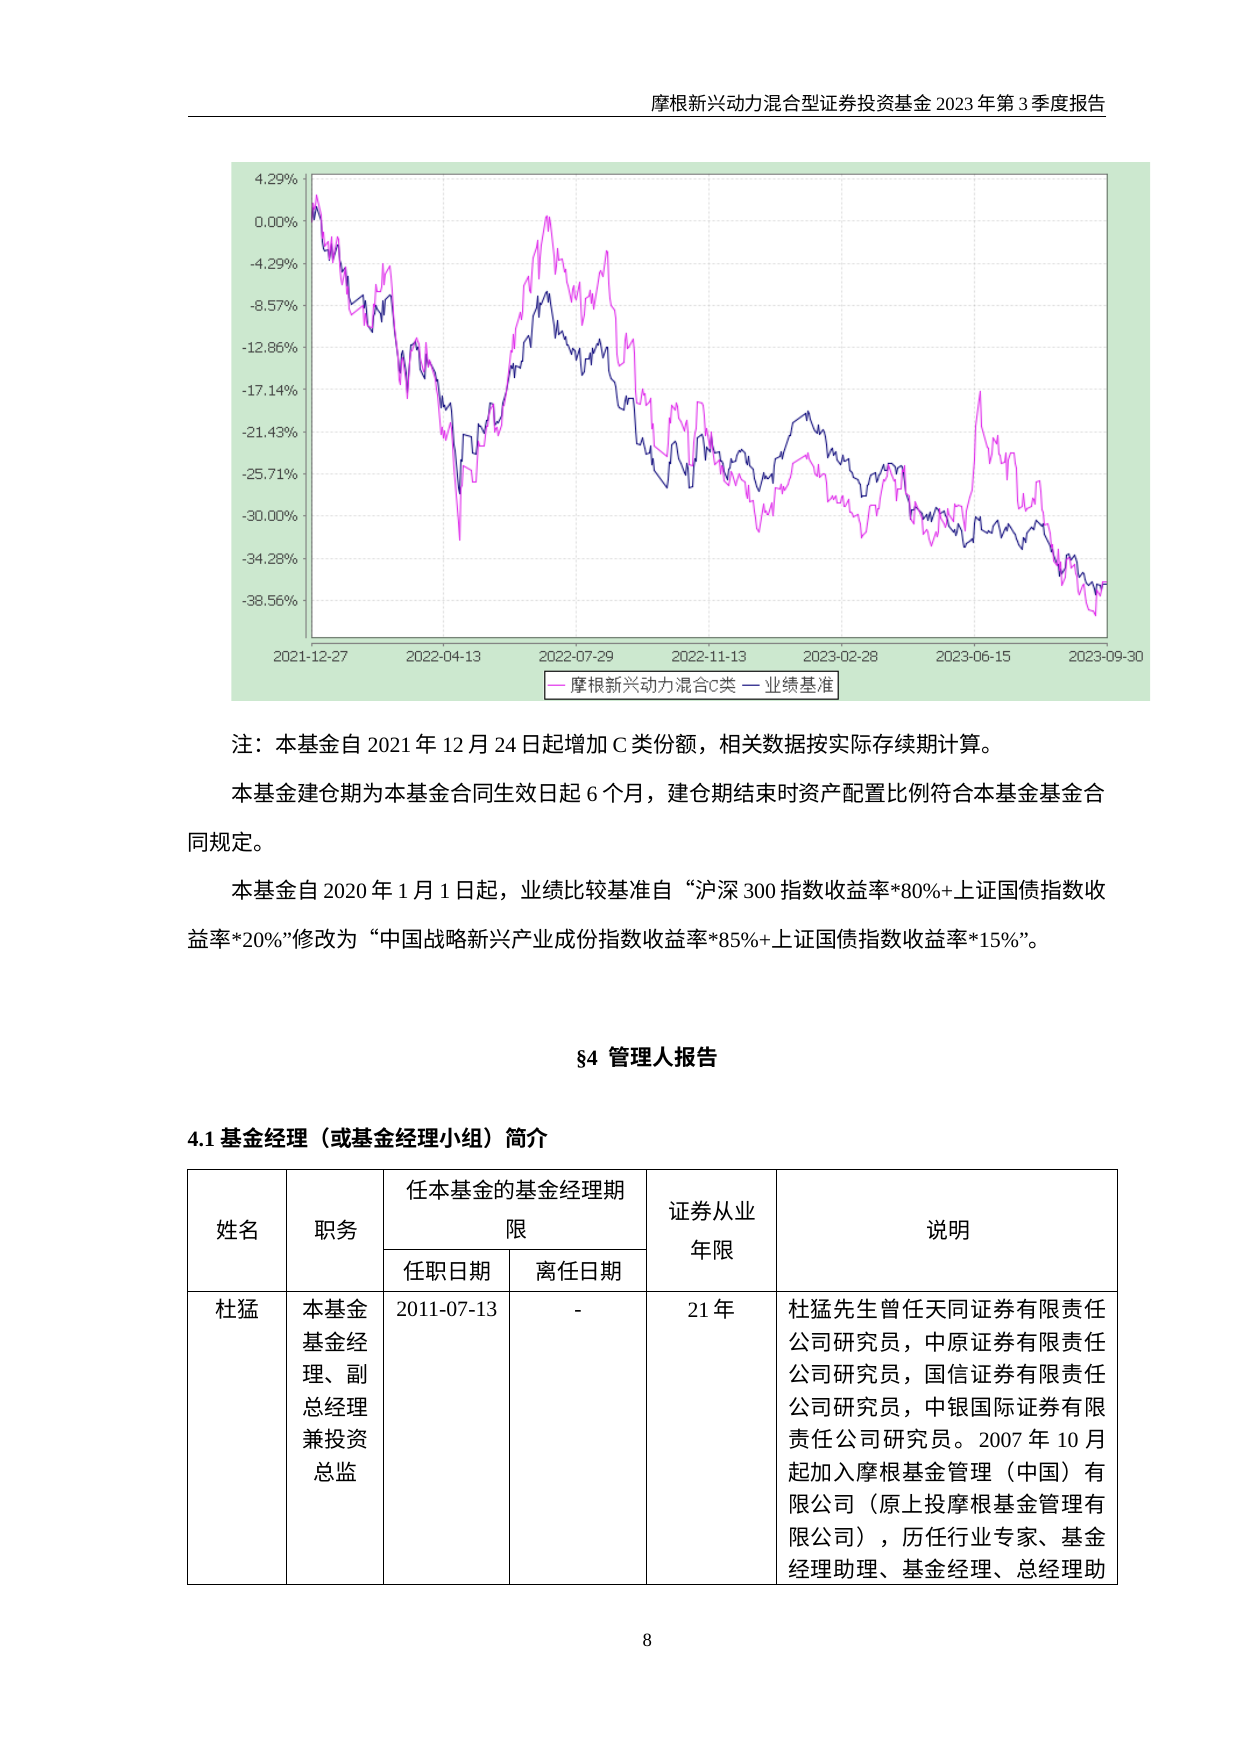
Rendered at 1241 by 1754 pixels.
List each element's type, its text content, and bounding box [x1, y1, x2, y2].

table_cell 2011-07-13 [384, 1292, 509, 1584]
table_header 证券从业年限 [647, 1170, 776, 1291]
picture [231, 162, 1150, 701]
table_cell 离任日期 [510, 1250, 646, 1291]
table_header 任本基金的基金经理期限 [384, 1170, 646, 1249]
table_header 职务 [287, 1170, 383, 1291]
text 4.1 基金经理（或基金经理小组）简介 [187, 1120, 1106, 1153]
text 注：本基金自 2021年12月24日起增加C类份额，相关数据按实际存续期计算。 [187, 727, 1106, 759]
table_cell - [510, 1292, 646, 1584]
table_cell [777, 1292, 1117, 1584]
table_cell 任职日期 [384, 1250, 509, 1291]
table_cell 杜猛 [188, 1292, 286, 1584]
text 本基金建仓期为本基金合同生效日起6个月，建仓期结束时资产配置比例符合本基金基金合同规定。 [187, 775, 1106, 857]
text 本基金自2020年1月1日起，业绩比较基准自“沪深300指数收益率*80%+上证国债指数收益率*20%”修改为“中国战略新兴产业成份指数收益率*85%+上证国债指数收益率*15%”。 [187, 872, 1106, 954]
table_header 说明 [777, 1170, 1117, 1291]
table_header 姓名 [188, 1170, 286, 1291]
table_cell 本基金基金经理、副总经理兼投资总监 [287, 1292, 383, 1584]
table_cell 21年 [647, 1292, 776, 1584]
subtitle §4 管理人报告 [187, 1039, 1106, 1072]
